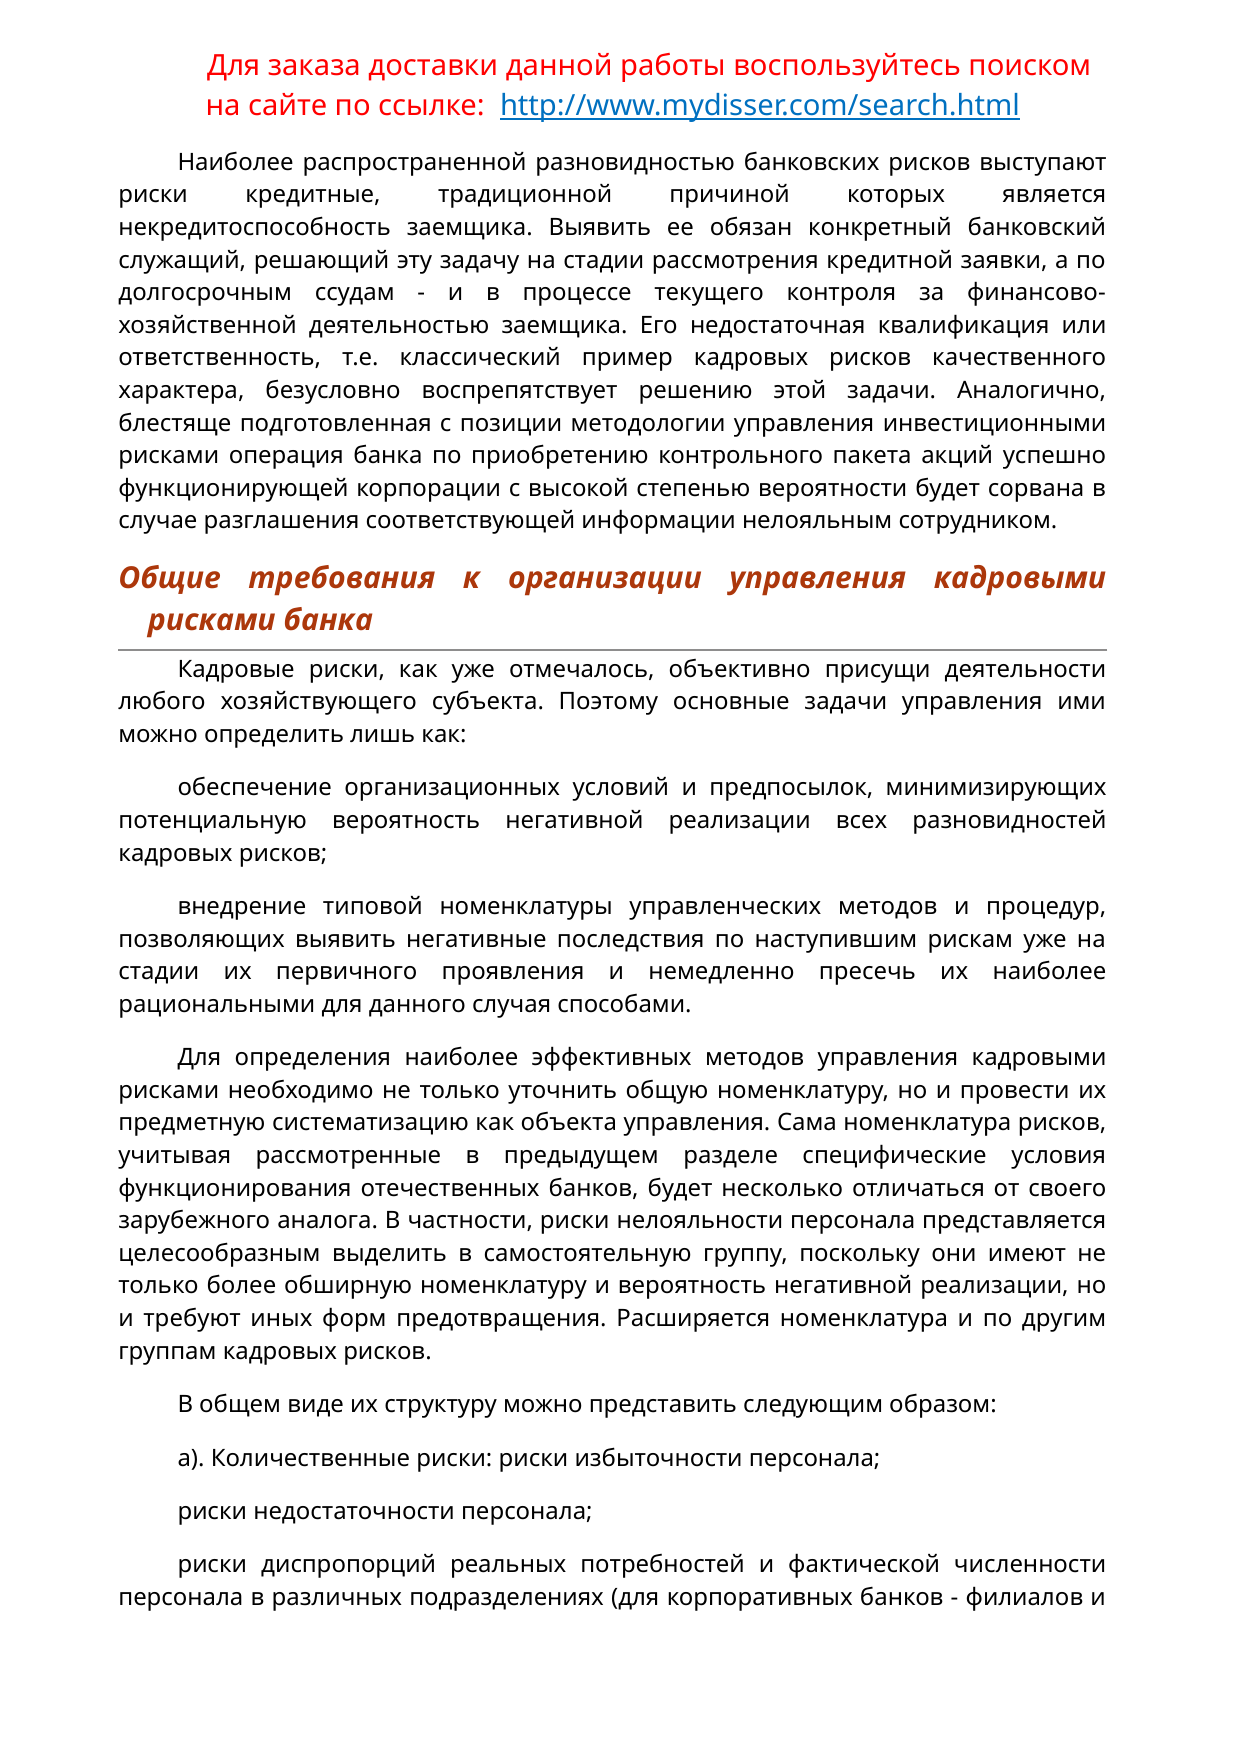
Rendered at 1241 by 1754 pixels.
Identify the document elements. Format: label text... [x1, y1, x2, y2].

subtitle Общие требования к организации управления кадровыми рисками банка [118, 557, 1107, 649]
